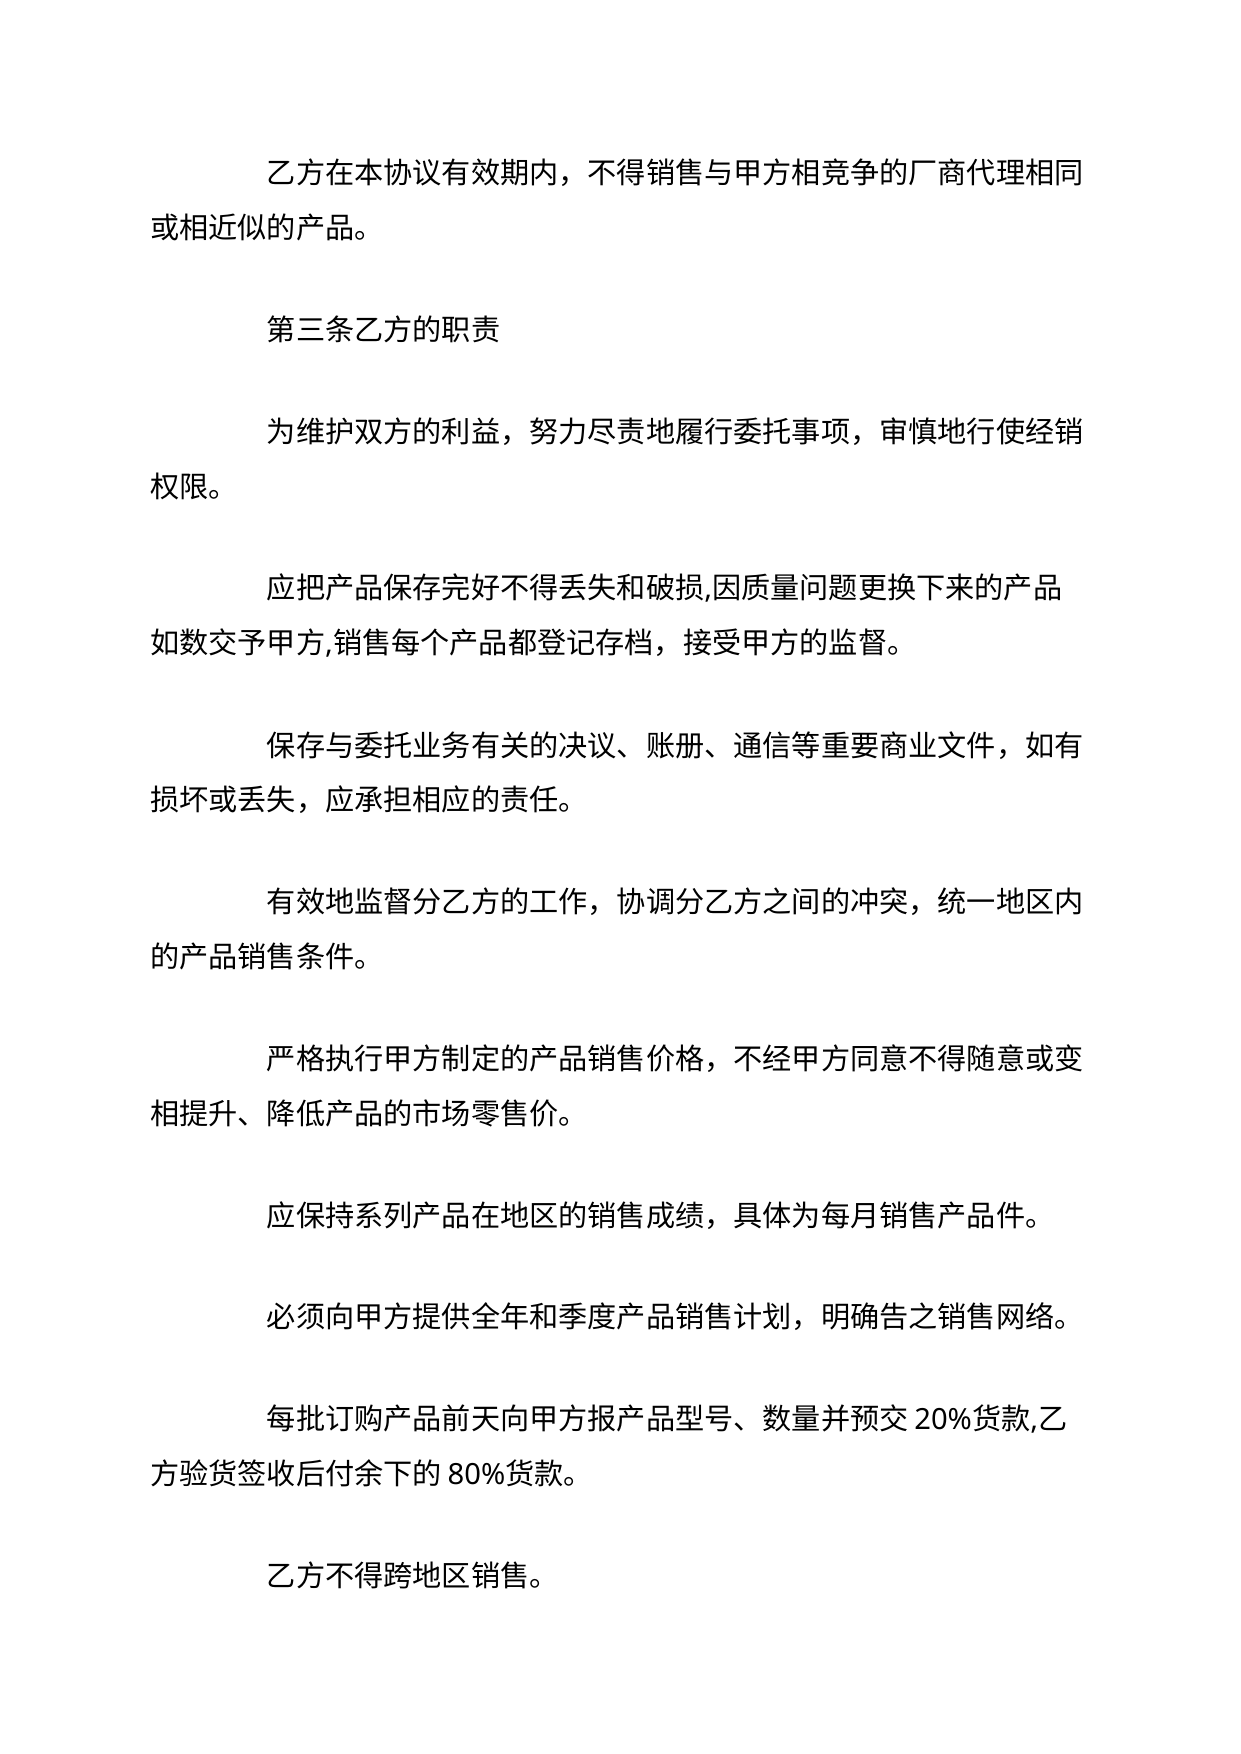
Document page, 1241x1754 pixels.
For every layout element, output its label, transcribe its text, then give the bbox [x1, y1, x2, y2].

text 应保持系列产品在地区的销售成绩，具体为每月销售产品件。 [150, 1192, 1090, 1234]
text 乙方不得跨地区销售。 [150, 1553, 1090, 1595]
text 严格执行甲方制定的产品销售价格，不经甲方同意不得随意或变相提升、降低产品的市场零售价。 [150, 1035, 1090, 1133]
text 第三条乙方的职责 [150, 307, 1090, 349]
text 应把产品保存完好不得丢失和破损,因质量问题更换下来的产品如数交予甲方,销售每个产品都登记存档，接受甲方的监督。 [150, 565, 1090, 662]
text 必须向甲方提供全年和季度产品销售计划，明确告之销售网络。 [150, 1294, 1090, 1336]
text 保存与委托业务有关的决议、账册、通信等重要商业文件，如有损坏或丢失，应承担相应的责任。 [150, 722, 1090, 819]
text 每批订购产品前天向甲方报产品型号、数量并预交20%货款,乙方验货签收后付余下的80%货款。 [150, 1396, 1090, 1493]
text 为维护双方的利益，努力尽责地履行委托事项，审慎地行使经销权限。 [150, 408, 1090, 506]
text 乙方在本协议有效期内，不得销售与甲方相竞争的厂商代理相同或相近似的产品。 [150, 150, 1090, 247]
text 有效地监督分乙方的工作，协调分乙方之间的冲突，统一地区内的产品销售条件。 [150, 879, 1090, 976]
